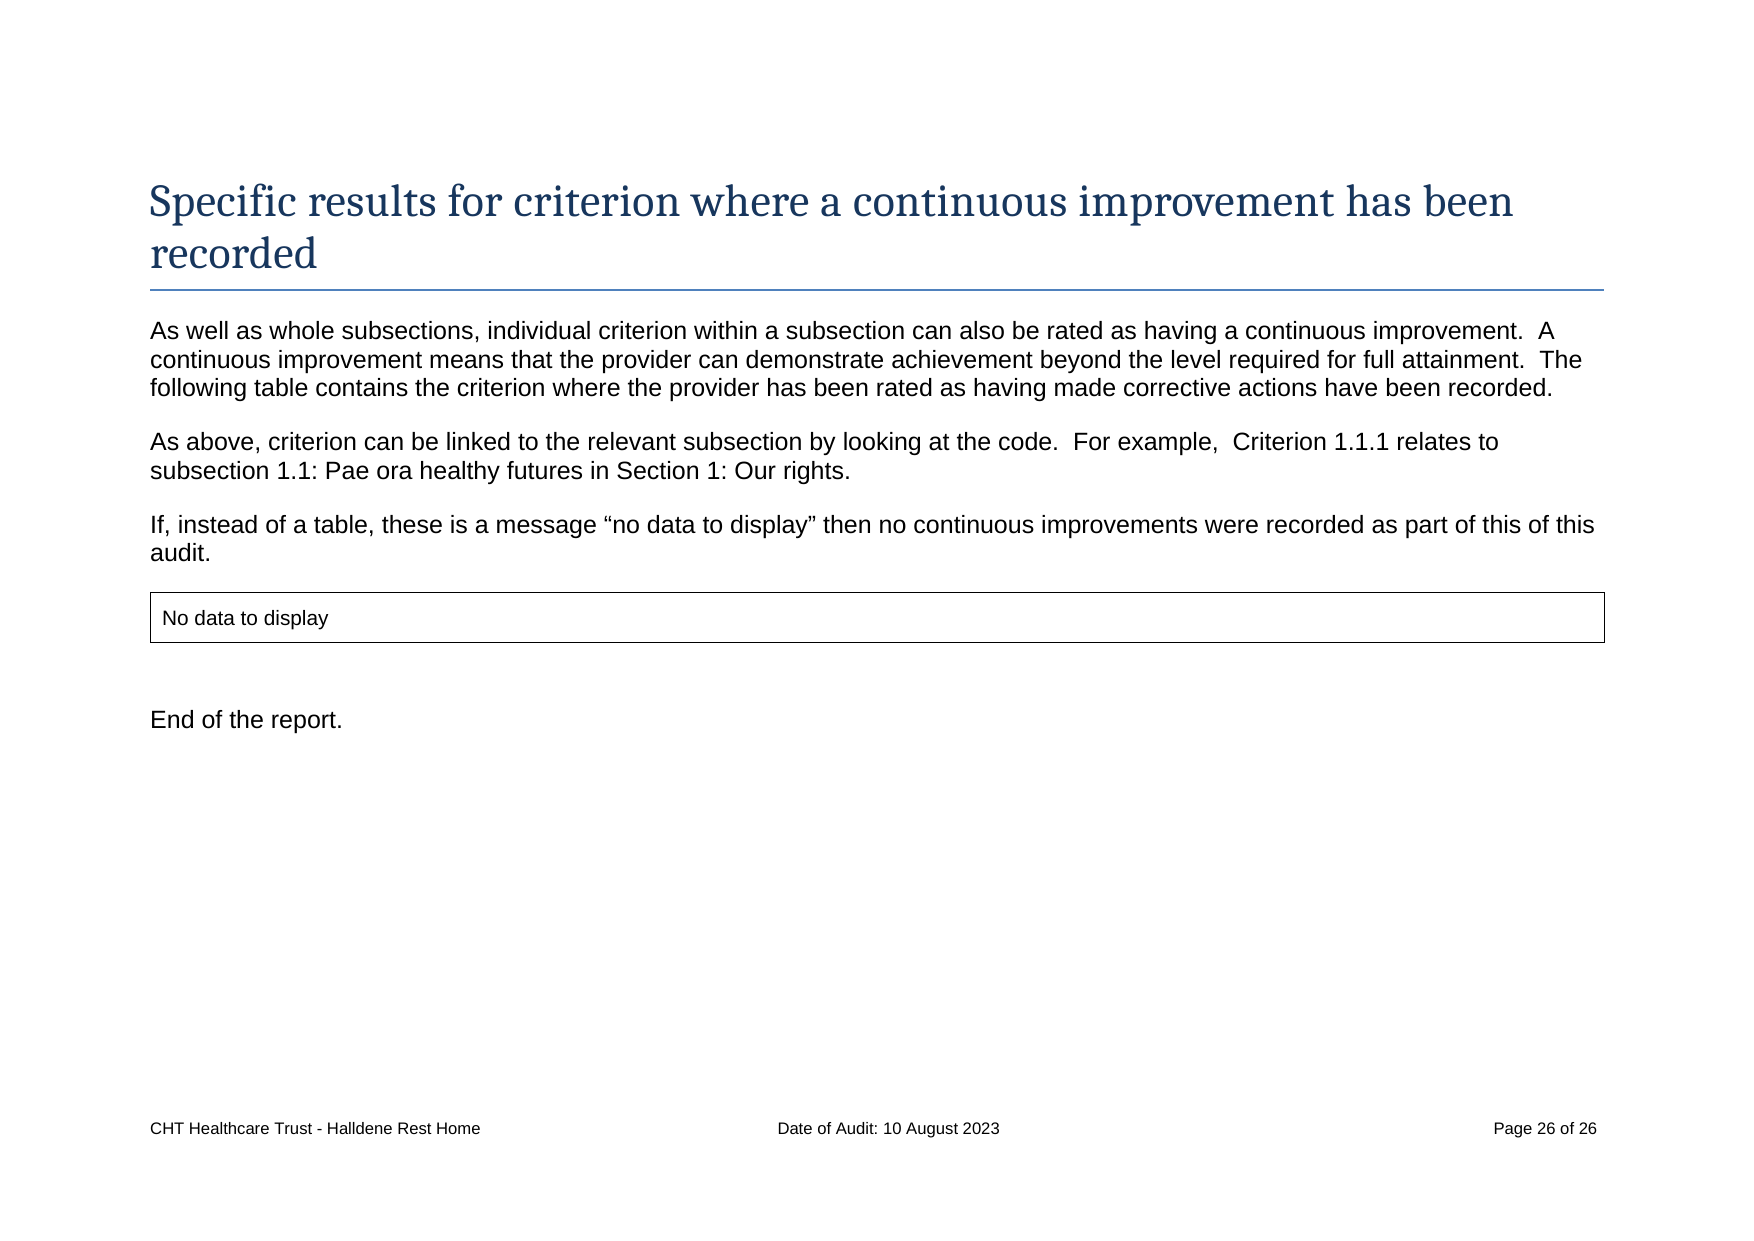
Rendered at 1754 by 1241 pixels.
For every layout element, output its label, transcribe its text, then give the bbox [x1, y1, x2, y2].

text End of the report. [150, 704, 1604, 733]
table_header No data to display [151, 593, 1604, 642]
text As well as whole subsections, individual criterion within a subsection can also be rated as having a continuous improvement. A continuous improvement means that the provider can demonstrate achievement beyond the level required for full attainment. The following table contains the criterion where the provider has been rated as having made corrective actions have been recorded. [150, 316, 1604, 402]
subtitle Specific results for criterion where a continuous improvement has been recorded [150, 175, 1604, 289]
text If, instead of a table, these is a message “no data to display” then no continuous improvements were recorded as part of this of this audit. [150, 509, 1604, 567]
text As above, criterion can be linked to the relevant subsection by looking at the code. For example, Criterion 1.1.1 relates to subsection 1.1: Pae ora healthy futures in Section 1: Our rights. [150, 427, 1604, 484]
